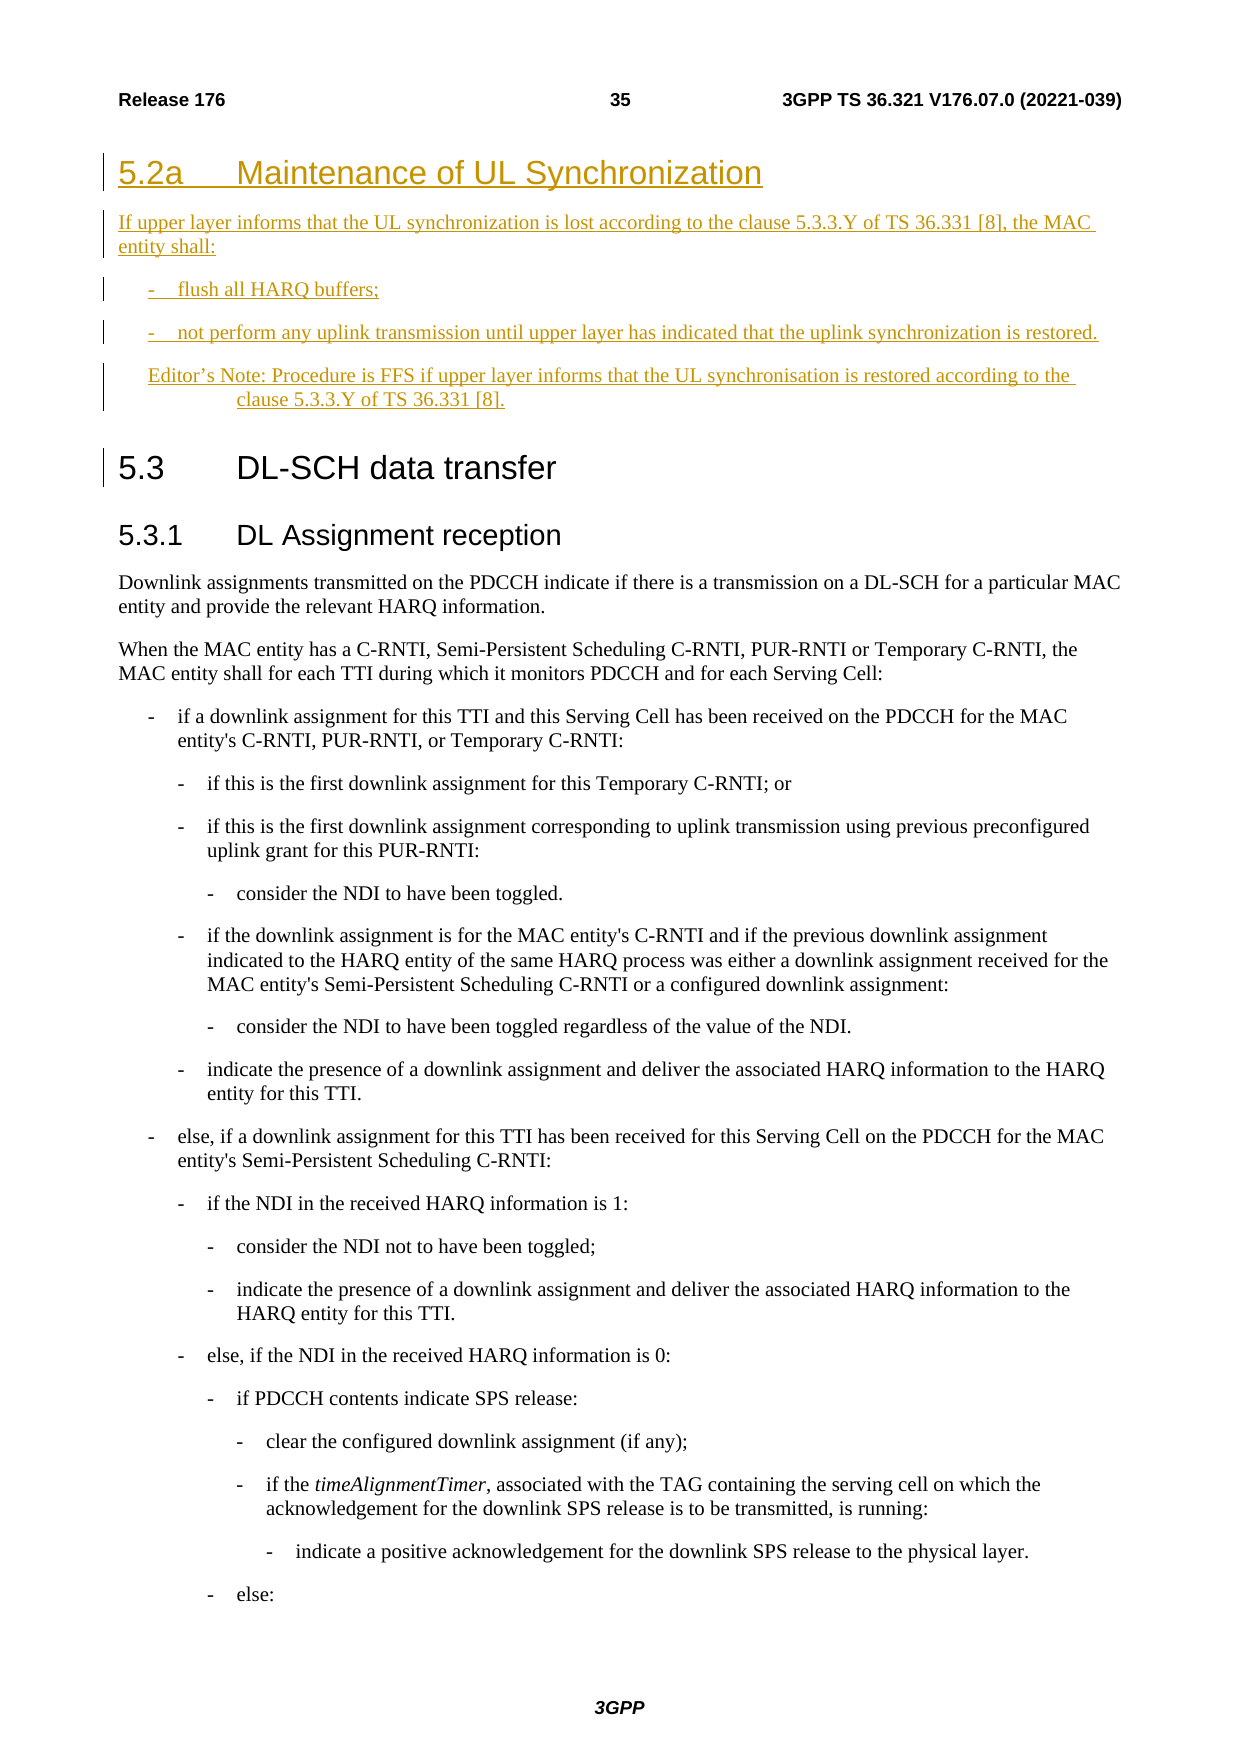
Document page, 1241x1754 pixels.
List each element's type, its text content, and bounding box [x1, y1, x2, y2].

text - consider the NDI to have been toggled. [207, 881, 1122, 905]
text Downlink assignments transmitted on the PDCCH indicate if there is a transmission on a DL-SCH for a particular MAC entity and provide the relevant HARQ information. [118, 570, 1122, 618]
subtitle 5.3.1 DL Assignment reception [118, 518, 1122, 552]
text - consider the NDI not to have been toggled; [207, 1234, 1122, 1258]
text - if the downlink assignment is for the MAC entity's C-RNTI and if the previous downlink assignment indicated to the HARQ entity of the same HARQ process was either a downlink assignment received for the MAC entity's Semi-Persistent Scheduling C-RNTI or a configured downlink assignment: [177, 923, 1122, 996]
text - if this is the first downlink assignment corresponding to uplink transmission using previous preconfigured uplink grant for this PUR-RNTI: [177, 814, 1122, 862]
text - indicate the presence of a downlink assignment and deliver the associated HARQ information to the HARQ entity for this TTI. [207, 1277, 1122, 1325]
text - else, if the NDI in the received HARQ information is 0: [177, 1343, 1122, 1367]
text - indicate the presence of a downlink assignment and deliver the associated HARQ information to the HARQ entity for this TTI. [177, 1057, 1122, 1105]
subtitle 5.3 DL-SCH data transfer [118, 448, 1122, 487]
text - if a downlink assignment for this TTI and this Serving Cell has been received on the PDCCH for the MAC entity's C-RNTI, PUR-RNTI, or Temporary C-RNTI: [148, 704, 1122, 752]
text - consider the NDI to have been toggled regardless of the value of the NDI. [207, 1014, 1122, 1038]
text - if PDCCH contents indicate SPS release: [207, 1386, 1122, 1410]
text - indicate a positive acknowledgement for the downlink SPS release to the physical layer. [266, 1539, 1122, 1563]
text - else, if a downlink assignment for this TTI has been received for this Serving Cell on the PDCCH for the MAC entity's Semi-Persistent Scheduling C-RNTI: [148, 1124, 1122, 1172]
text - if the timeAlignmentTimer, associated with the TAG containing the serving cell on which the acknowledgement for the downlink SPS release is to be transmitted, is running: [236, 1472, 1122, 1520]
text - clear the configured downlink assignment (if any); [236, 1429, 1122, 1453]
text - if this is the first downlink assignment for this Temporary C-RNTI; or [177, 771, 1122, 795]
text When the MAC entity has a C-RNTI, Semi-Persistent Scheduling C-RNTI, PUR-RNTI or Temporary C-RNTI, the MAC entity shall for each TTI during which it monitors PDCCH and for each Serving Cell: [118, 637, 1122, 685]
text - if the NDI in the received HARQ information is 1: [177, 1191, 1122, 1215]
text - else: [207, 1582, 1122, 1606]
